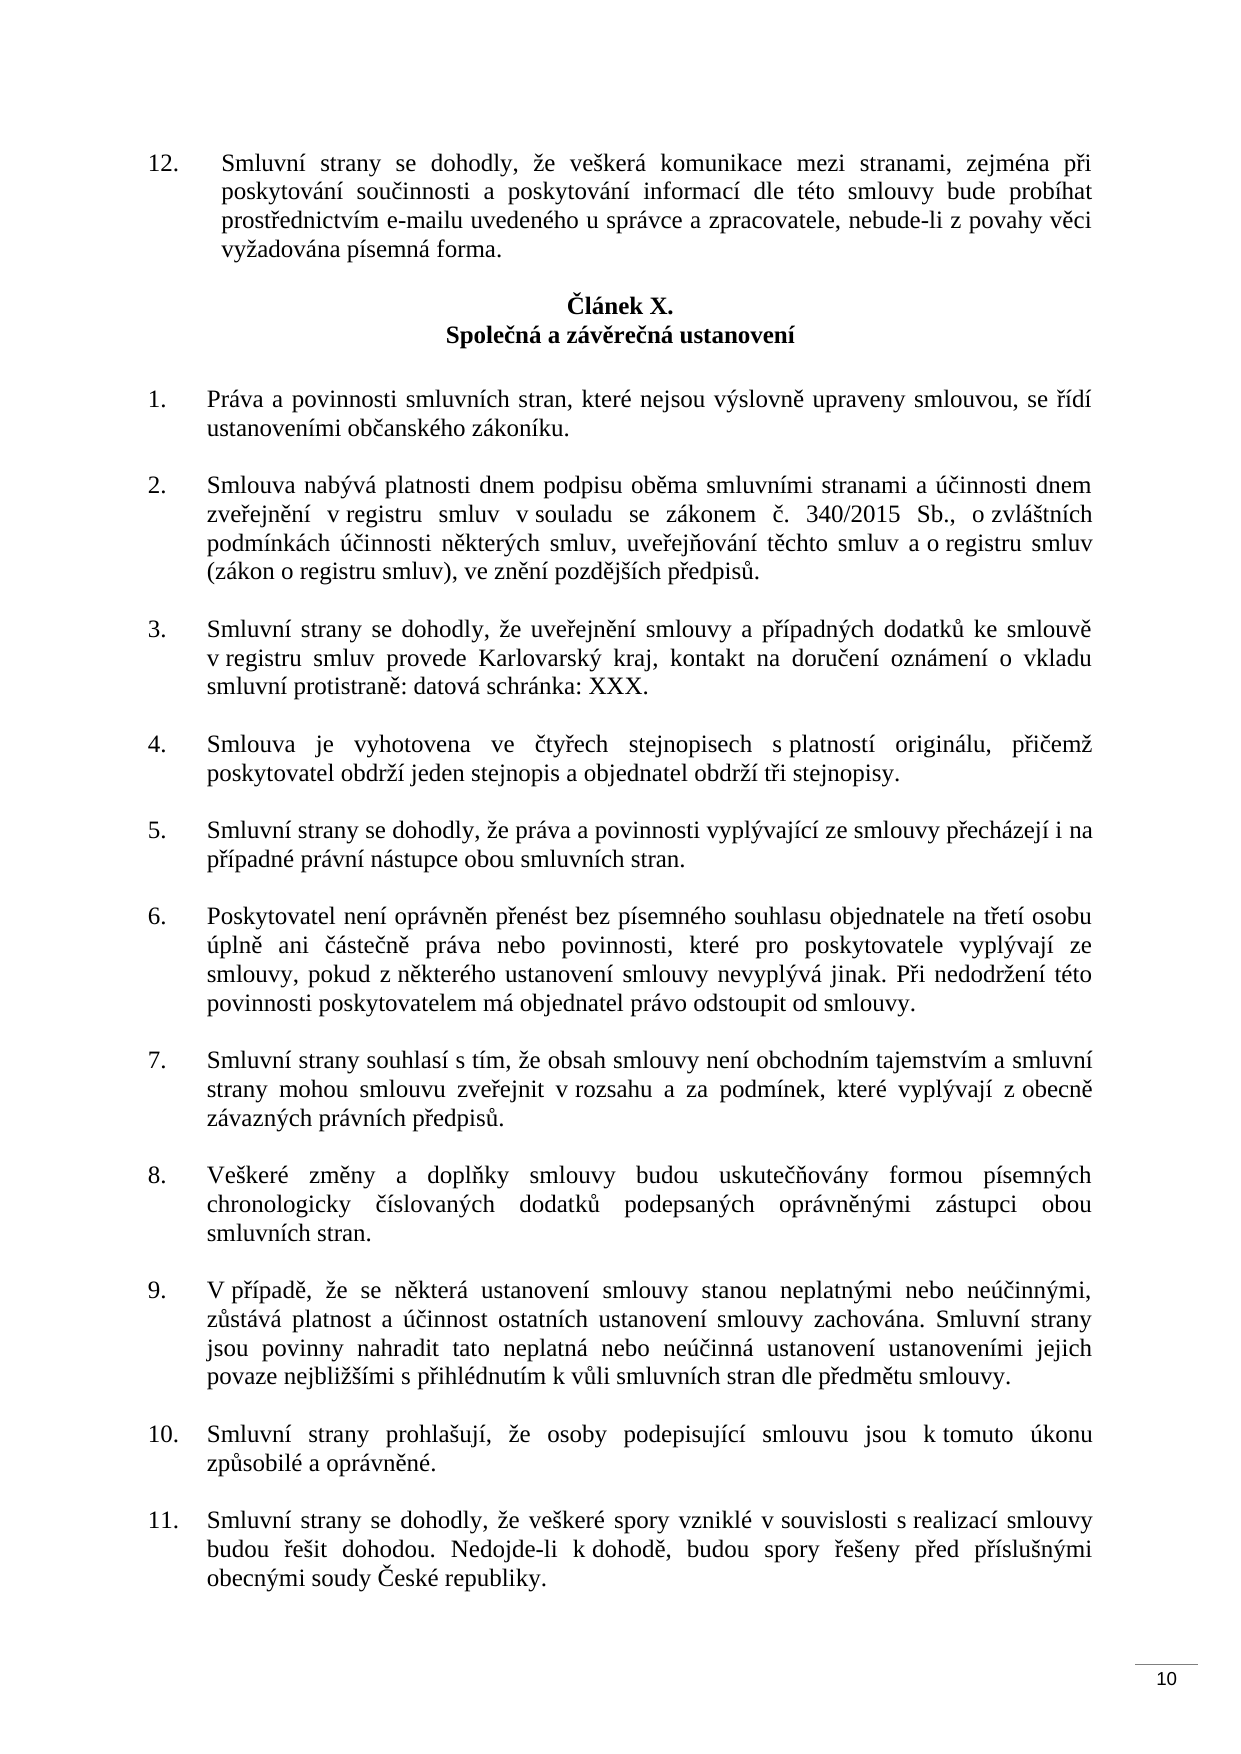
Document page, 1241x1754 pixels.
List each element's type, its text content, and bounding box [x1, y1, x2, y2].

text Článek X. [148, 291, 1093, 320]
text 2. Smlouva nabývá platnosti dnem podpisu oběma smluvními stranami a účinnosti dnem zveřejnění v registru smluv v souladu se zákonem č. 340/2015 Sb., o zvláštních podmínkách účinnosti některých smluv, uveřejňování těchto smluv a o registru smluv (zákon o registru smluv), ve znění pozdějších předpisů. [148, 470, 1093, 585]
text 8. Veškeré změny a doplňky smlouvy budou uskutečňovány formou písemných chronologicky číslovaných dodatků podepsaných oprávněnými zástupci obou smluvních stran. [148, 1160, 1093, 1246]
text 10. Smluvní strany prohlašují, že osoby podepisující smlouvu jsou k tomuto úkonu způsobilé a oprávněné. [148, 1419, 1093, 1476]
text 6. Poskytovatel není oprávněn přenést bez písemného souhlasu objednatele na třetí osobu úplně ani částečně práva nebo povinnosti, které pro poskytovatele vyplývají ze smlouvy, pokud z některého ustanovení smlouvy nevyplývá jinak. Při nedodržení této povinnosti poskytovatelem má objednatel právo odstoupit od smlouvy. [148, 901, 1093, 1016]
text 4. Smlouva je vyhotovena ve čtyřech stejnopisech s platností originálu, přičemž poskytovatel obdrží jeden stejnopis a objednatel obdrží tři stejnopisy. [148, 729, 1093, 786]
text 11. Smluvní strany se dohodly, že veškeré spory vzniklé v souvislosti s realizací smlouvy budou řešit dohodou. Nedojde-li k dohodě, budou spory řešeny před příslušnými obecnými soudy České republiky. [148, 1505, 1093, 1591]
text 5. Smluvní strany se dohodly, že práva a povinnosti vyplývající ze smlouvy přecházejí i na případné právní nástupce obou smluvních stran. [148, 815, 1093, 873]
text 7. Smluvní strany souhlasí s tím, že obsah smlouvy není obchodním tajemstvím a smluvní strany mohou smlouvu zveřejnit v rozsahu a za podmínek, které vyplývají z obecně závazných právních předpisů. [148, 1045, 1093, 1131]
text 3. Smluvní strany se dohodly, že uveřejnění smlouvy a případných dodatků ke smlouvě v registru smluv provede Karlovarský kraj, kontakt na doručení oznámení o vkladu smluvní protistraně: datová schránka: XXX. [148, 614, 1093, 700]
text Společná a závěrečná ustanovení [148, 320, 1093, 349]
text 9. V případě, že se některá ustanovení smlouvy stanou neplatnými nebo neúčinnými, zůstává platnost a účinnost ostatních ustanovení smlouvy zachována. Smluvní strany jsou povinny nahradit tato neplatná nebo neúčinná ustanovení ustanoveními jejich povaze nejbližšími s přihlédnutím k vůli smluvních stran dle předmětu smlouvy. [148, 1275, 1093, 1390]
text 12. Smluvní strany se dohodly, že veškerá komunikace mezi stranami, zejména při poskytování součinnosti a poskytování informací dle této smlouvy bude probíhat prostřednictvím e-mailu uvedeného u správce a zpracovatele, nebude-li z povahy věci vyžadována písemná forma. [148, 148, 1093, 263]
text 1. Práva a povinnosti smluvních stran, které nejsou výslovně upraveny smlouvou, se řídí ustanoveními občanského zákoníku. [148, 384, 1093, 441]
